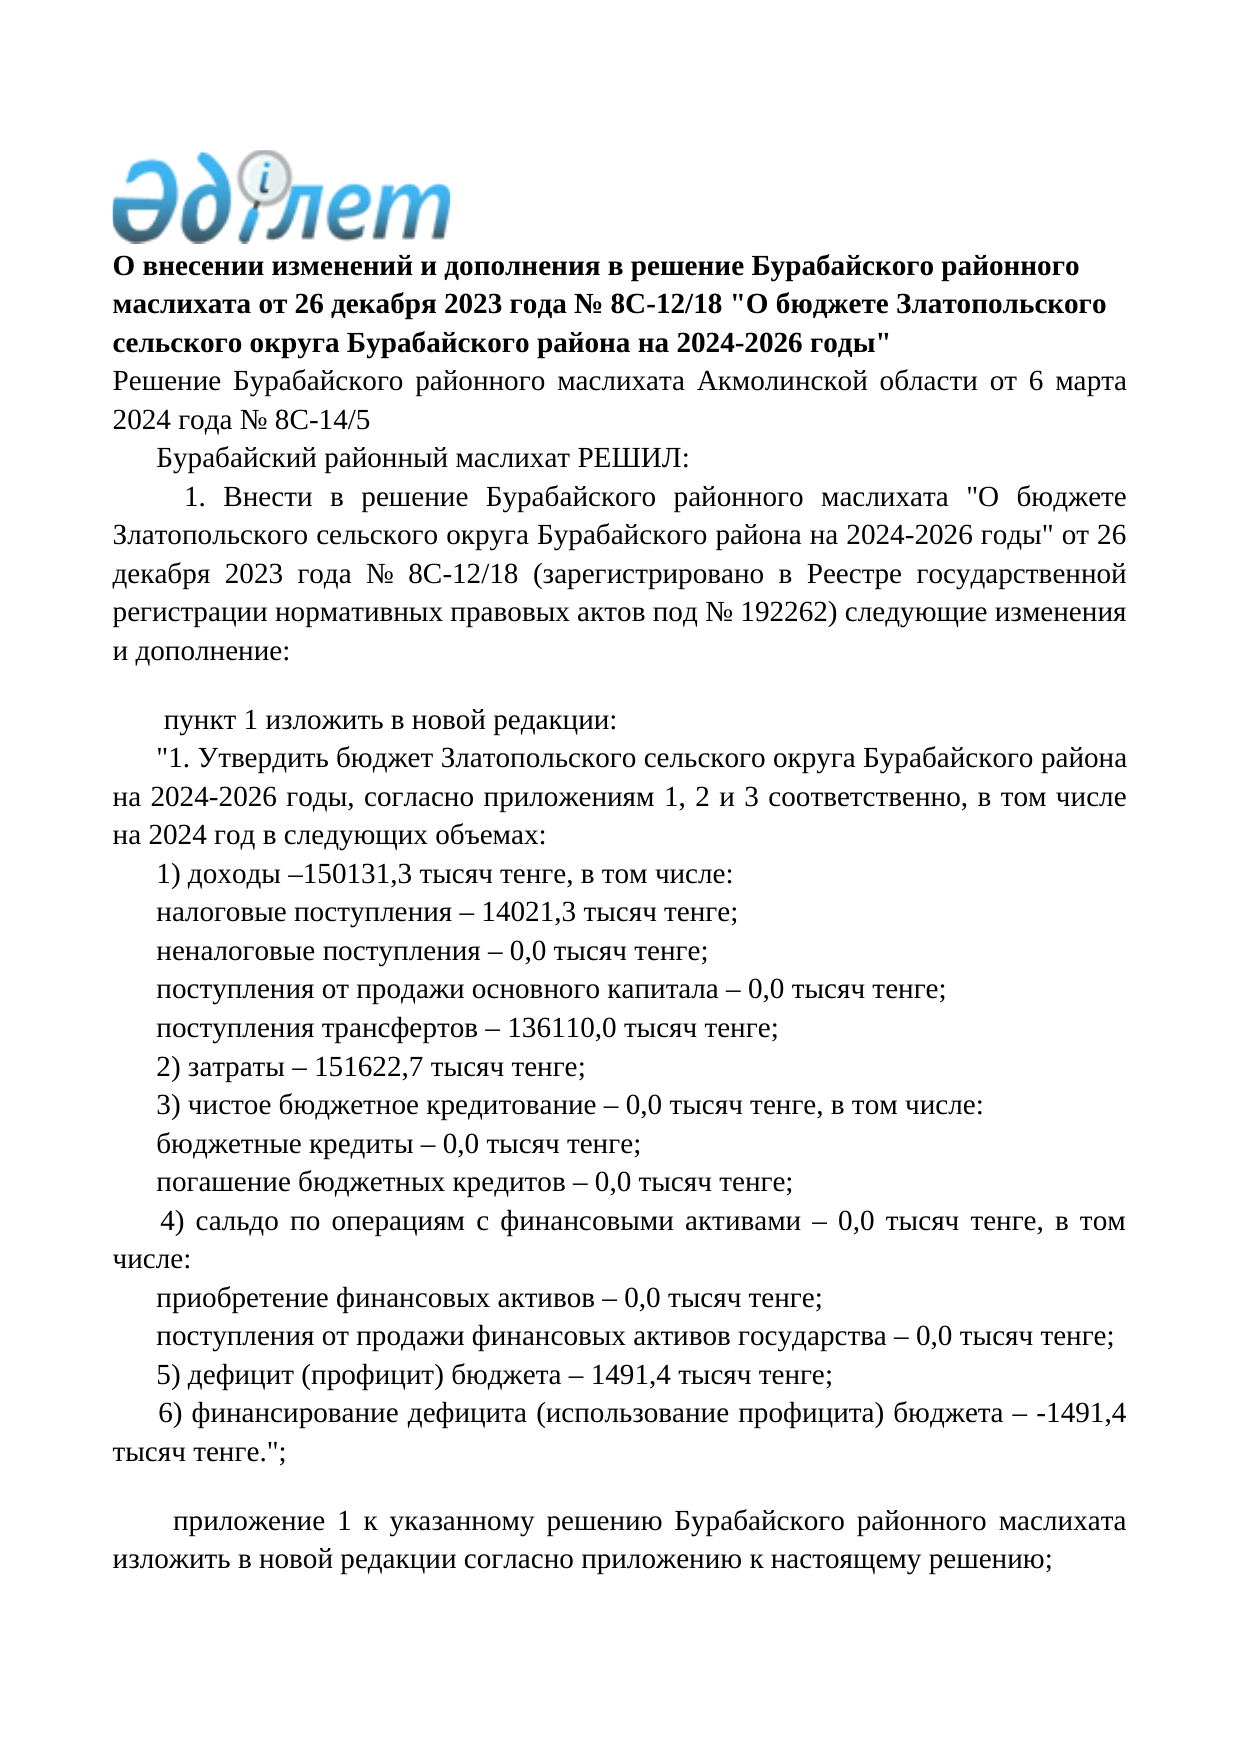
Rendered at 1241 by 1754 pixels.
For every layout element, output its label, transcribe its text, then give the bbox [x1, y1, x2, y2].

text 4) сальдо по операциям с финансовыми активами – 0,0 тысяч тенге, в том числе: [112, 1203, 1128, 1275]
text 6) финансирование дефицита (использование профицита) бюджета – -1491,4 тысяч тенге."; [112, 1396, 1128, 1468]
text погашение бюджетных кредитов – 0,0 тысяч тенге; [112, 1164, 1128, 1198]
text неналоговые поступления – 0,0 тысяч тенге; [112, 933, 1128, 967]
text 1) доходы –150131,3 тысяч тенге, в том числе: [112, 856, 1128, 889]
text 5) дефицит (профицит) бюджета – 1491,4 тысяч тенге; [112, 1357, 1128, 1391]
text поступления трансфертов – 136110,0 тысяч тенге; [112, 1010, 1128, 1044]
text приложение 1 к указанному решению Бурабайского районного маслихата изложить в новой редакции согласно приложению к настоящему решению; [112, 1503, 1128, 1575]
text приобретение финансовых активов – 0,0 тысяч тенге; [112, 1280, 1128, 1313]
text Решение Бурабайского районного маслихата Акмолинской области от 6 марта 2024 года № 8С-14/5 [112, 363, 1128, 435]
text налоговые поступления – 14021,3 тысяч тенге; [112, 894, 1128, 928]
text 1. Внести в решение Бурабайского районного маслихата "О бюджете Златопольского сельского округа Бурабайского района на 2024-2026 годы" от 26 декабря 2023 года № 8С-12/18 (зарегистрировано в Реестре государственной регистрации нормативных правовых актов под № 192262) следующие изменения и дополнение: [112, 479, 1128, 667]
text поступления от продажи финансовых активов государства – 0,0 тысяч тенге; [112, 1318, 1128, 1352]
text пункт 1 изложить в новой редакции: [112, 702, 1128, 735]
picture [112, 150, 451, 244]
text Бурабайский районный маслихат РЕШИЛ: [112, 440, 1128, 474]
text 3) чистое бюджетное кредитование – 0,0 тысяч тенге, в том числе: [112, 1087, 1128, 1121]
text "1. Утвердить бюджет Златопольского сельского округа Бурабайского района на 2024-2026 годы, согласно приложениям 1, 2 и 3 соответственно, в том числе на 2024 год в следующих объемах: [112, 740, 1128, 851]
text О внесении изменений и дополнения в решение Бурабайского районного маслихата от 26 декабря 2023 года № 8С-12/18 "О бюджете Златопольского сельского округа Бурабайского района на 2024-2026 годы" [112, 248, 1128, 358]
text 2) затраты – 151622,7 тысяч тенге; [112, 1049, 1128, 1082]
text бюджетные кредиты – 0,0 тысяч тенге; [112, 1126, 1128, 1159]
text поступления от продажи основного капитала – 0,0 тысяч тенге; [112, 972, 1128, 1005]
